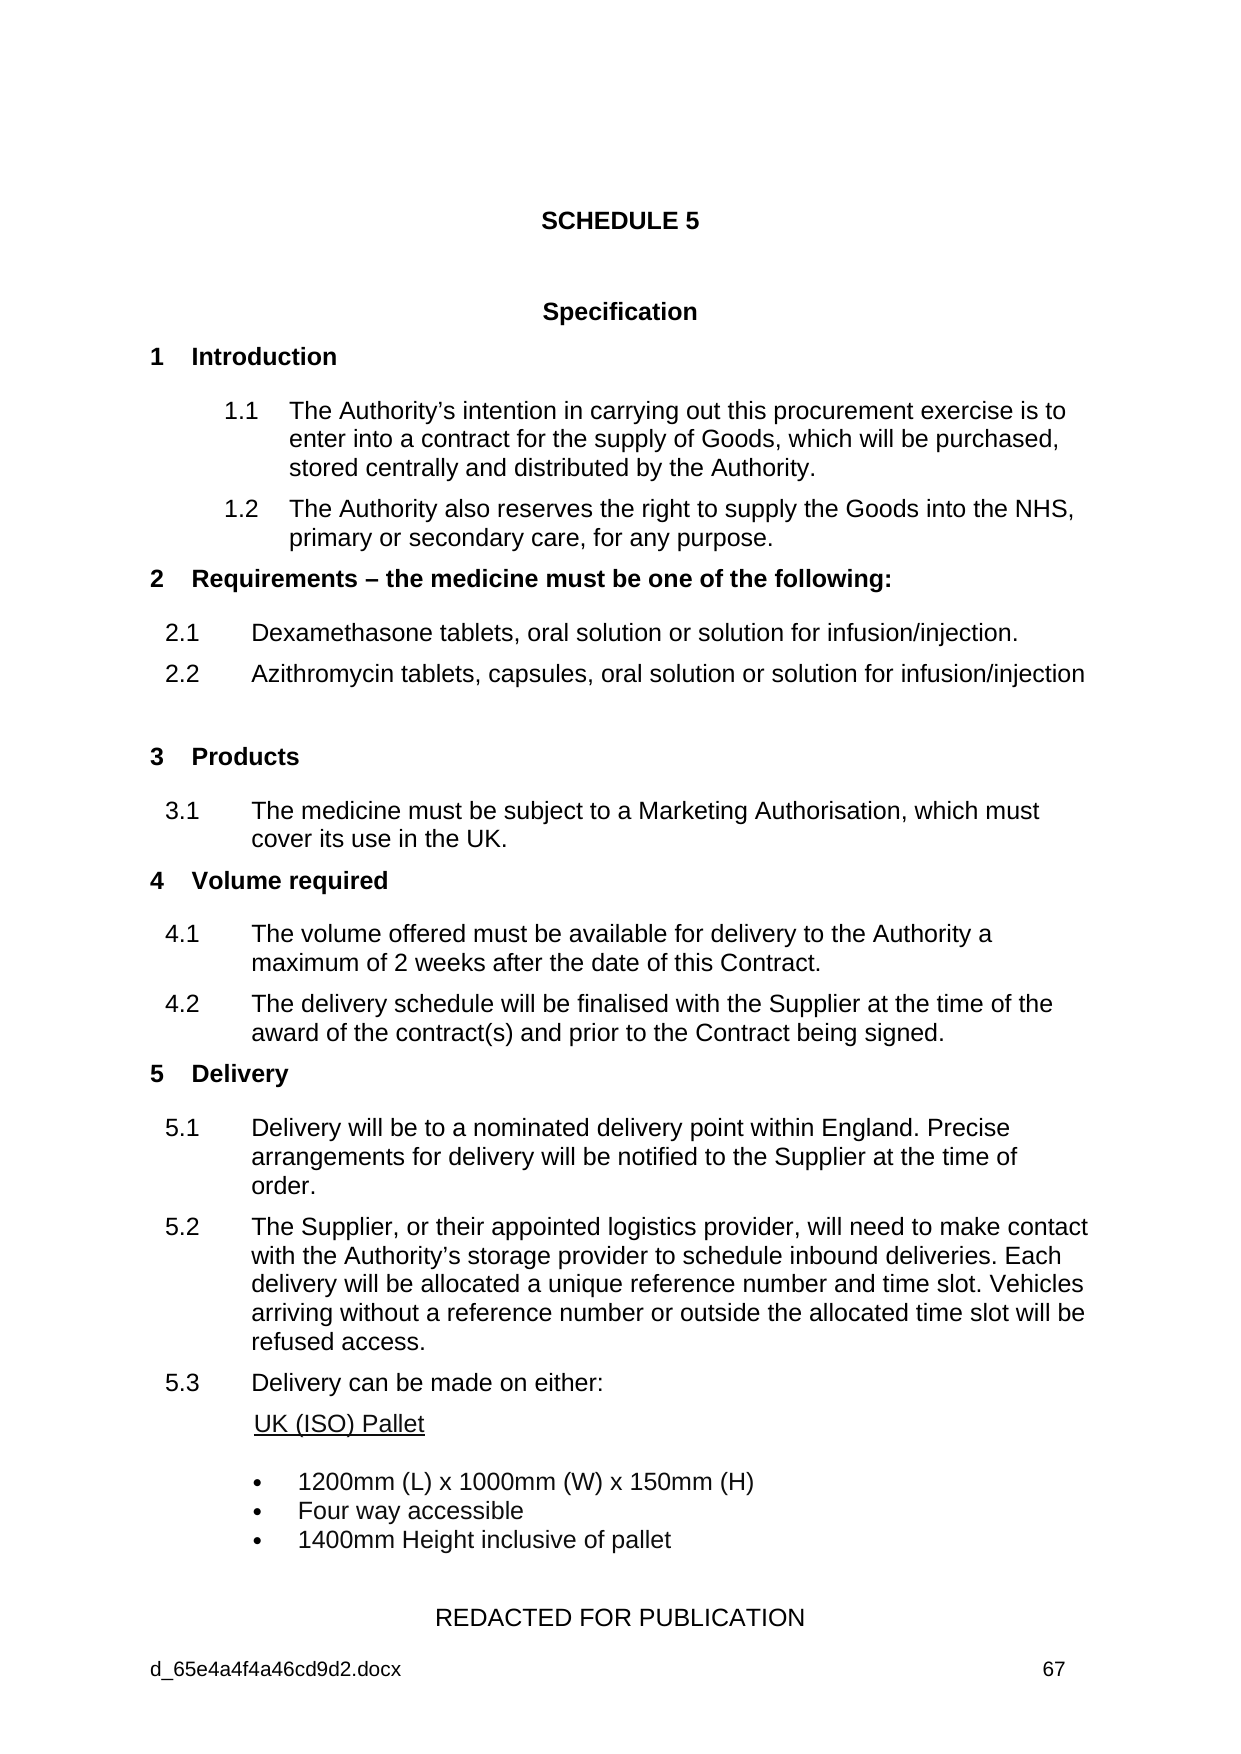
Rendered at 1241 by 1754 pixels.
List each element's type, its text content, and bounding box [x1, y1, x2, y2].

list Requirements – the medicine must be one of the following: [150, 564, 1090, 593]
list 1200mm (L) x 1000mm (W) x 150mm (H) [253, 1467, 1090, 1496]
list Four way accessible [253, 1496, 1090, 1525]
list Products [150, 742, 1090, 771]
list Azithromycin tablets, capsules, oral solution or solution for infusion/injection [165, 659, 1090, 688]
list Delivery will be to a nominated delivery point within England. Precise arrangements for delivery will be notified to the Supplier at the time of order. [165, 1113, 1090, 1199]
list The Authority’s intention in carrying out this procurement exercise is to enter into a contract for the supply of Goods, which will be purchased, stored centrally and distributed by the Authority. [224, 396, 1090, 482]
list The medicine must be subject to a Marketing Authorisation, which must cover its use in the UK. [165, 796, 1090, 853]
list Delivery can be made on either: [165, 1368, 1090, 1397]
list The Supplier, or their appointed logistics provider, will need to make contact with the Authority’s storage provider to schedule inbound deliveries. Each delivery will be allocated a unique reference number and time slot. Vehicles arriving without a reference number or outside the allocated time slot will be refused access. [165, 1212, 1090, 1356]
text UK (ISO) Pallet [253, 1409, 1090, 1438]
text Specification [150, 296, 1090, 325]
list The volume offered must be available for delivery to the Authority a maximum of 2 weeks after the date of this Contract. [165, 919, 1090, 977]
list 1400mm Height inclusive of pallet [253, 1525, 1090, 1553]
list Dexamethasone tablets, oral solution or solution for infusion/injection. [165, 618, 1090, 647]
list The delivery schedule will be finalised with the Supplier at the time of the award of the contract(s) and prior to the Contract being signed. [165, 989, 1090, 1047]
list Introduction [150, 342, 1090, 371]
list Volume required [150, 866, 1090, 894]
list Delivery [150, 1059, 1090, 1088]
text SCHEDULE 5 [150, 206, 1090, 234]
list The Authority also reserves the right to supply the Goods into the NHS, primary or secondary care, for any purpose. [224, 494, 1090, 552]
